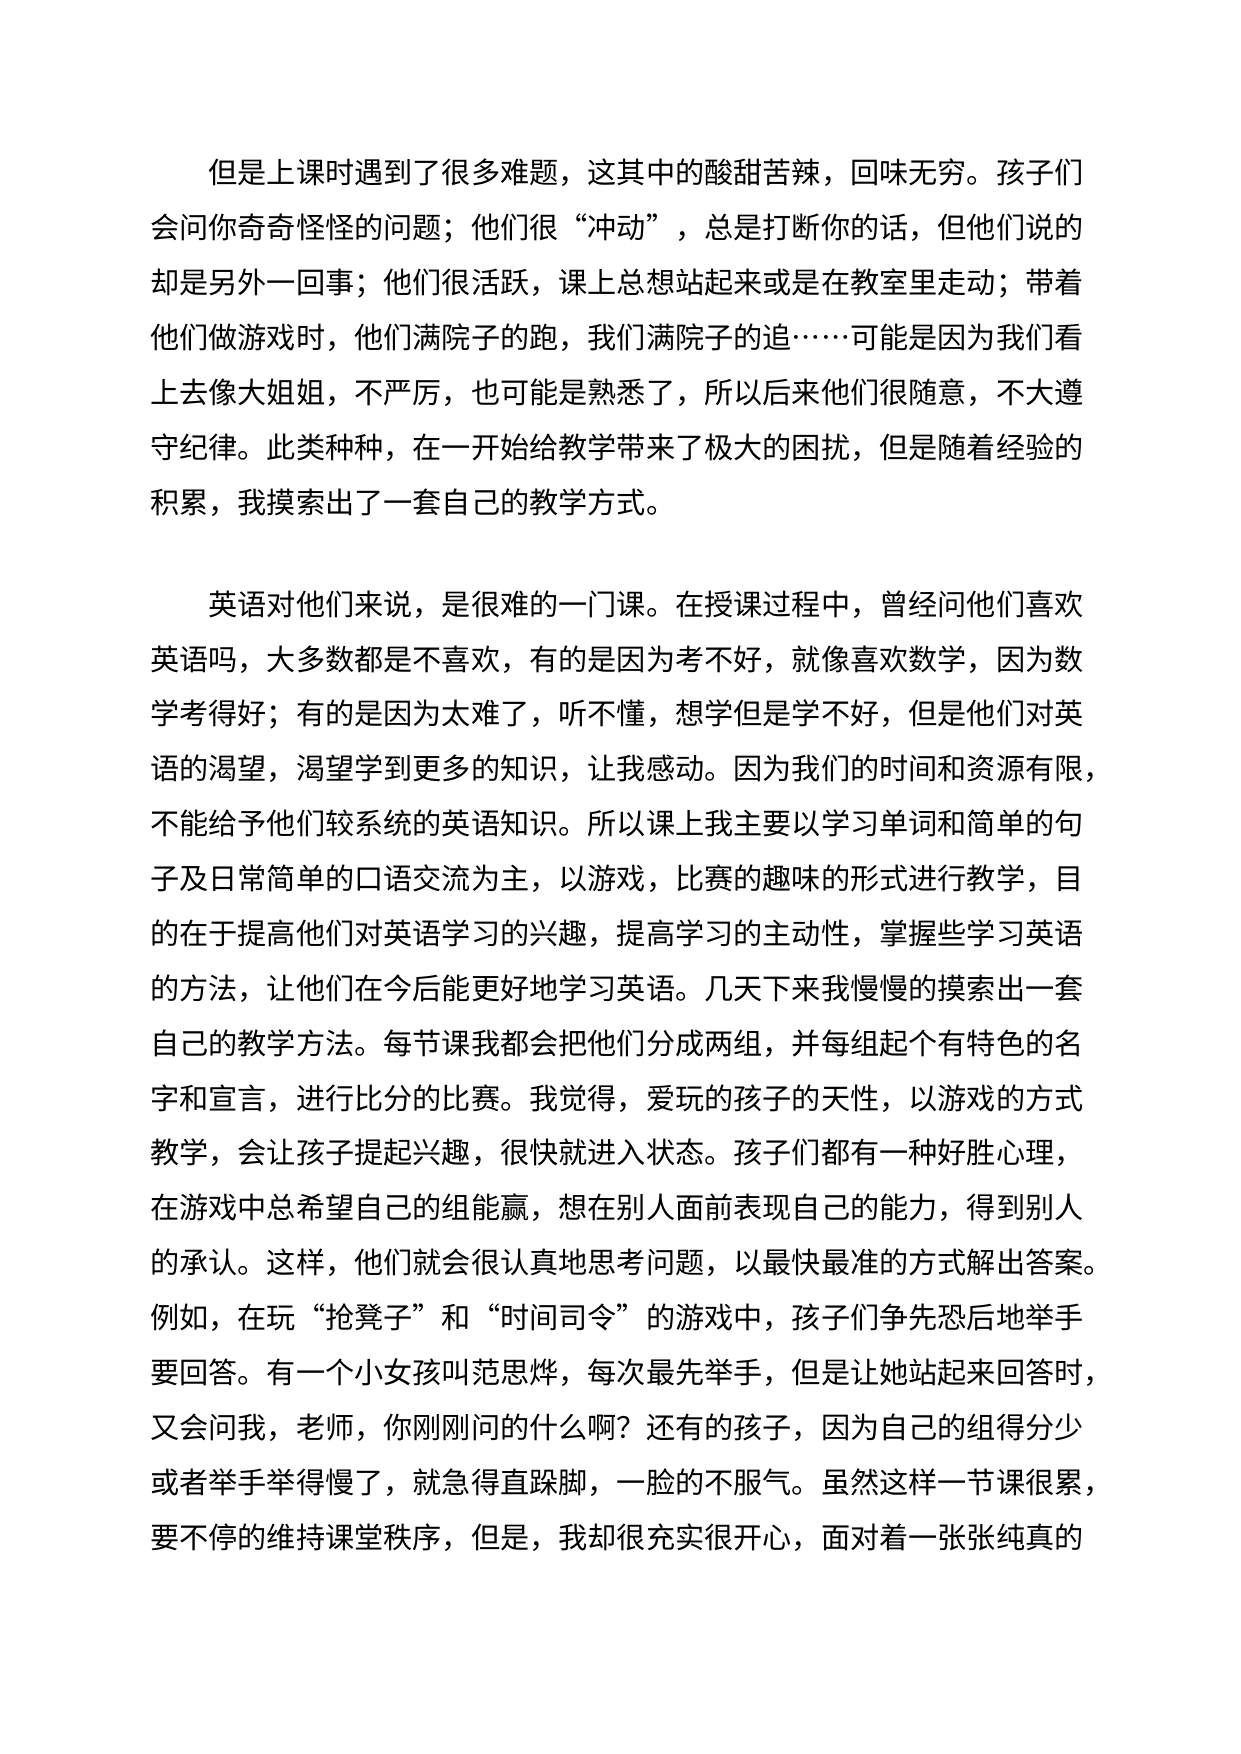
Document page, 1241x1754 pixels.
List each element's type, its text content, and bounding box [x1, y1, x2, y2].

text 但是上课时遇到了很多难题，这其中的酸甜苦辣，回味无穷。孩子们会问你奇奇怪怪的问题；他们很“冲动”，总是打断你的话，但他们说的却是另外一回事；他们很活跃，课上总想站起来或是在教室里走动；带着他们做游戏时，他们满院子的跑，我们满院子的追……可能是因为我们看上去像大姐姐，不严厉，也可能是熟悉了，所以后来他们很随意，不大遵守纪律。此类种种，在一开始给教学带来了极大的困扰，但是随着经验的积累，我摸索出了一套自己的教学方式。 [150, 150, 1090, 522]
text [150, 581, 1090, 1557]
